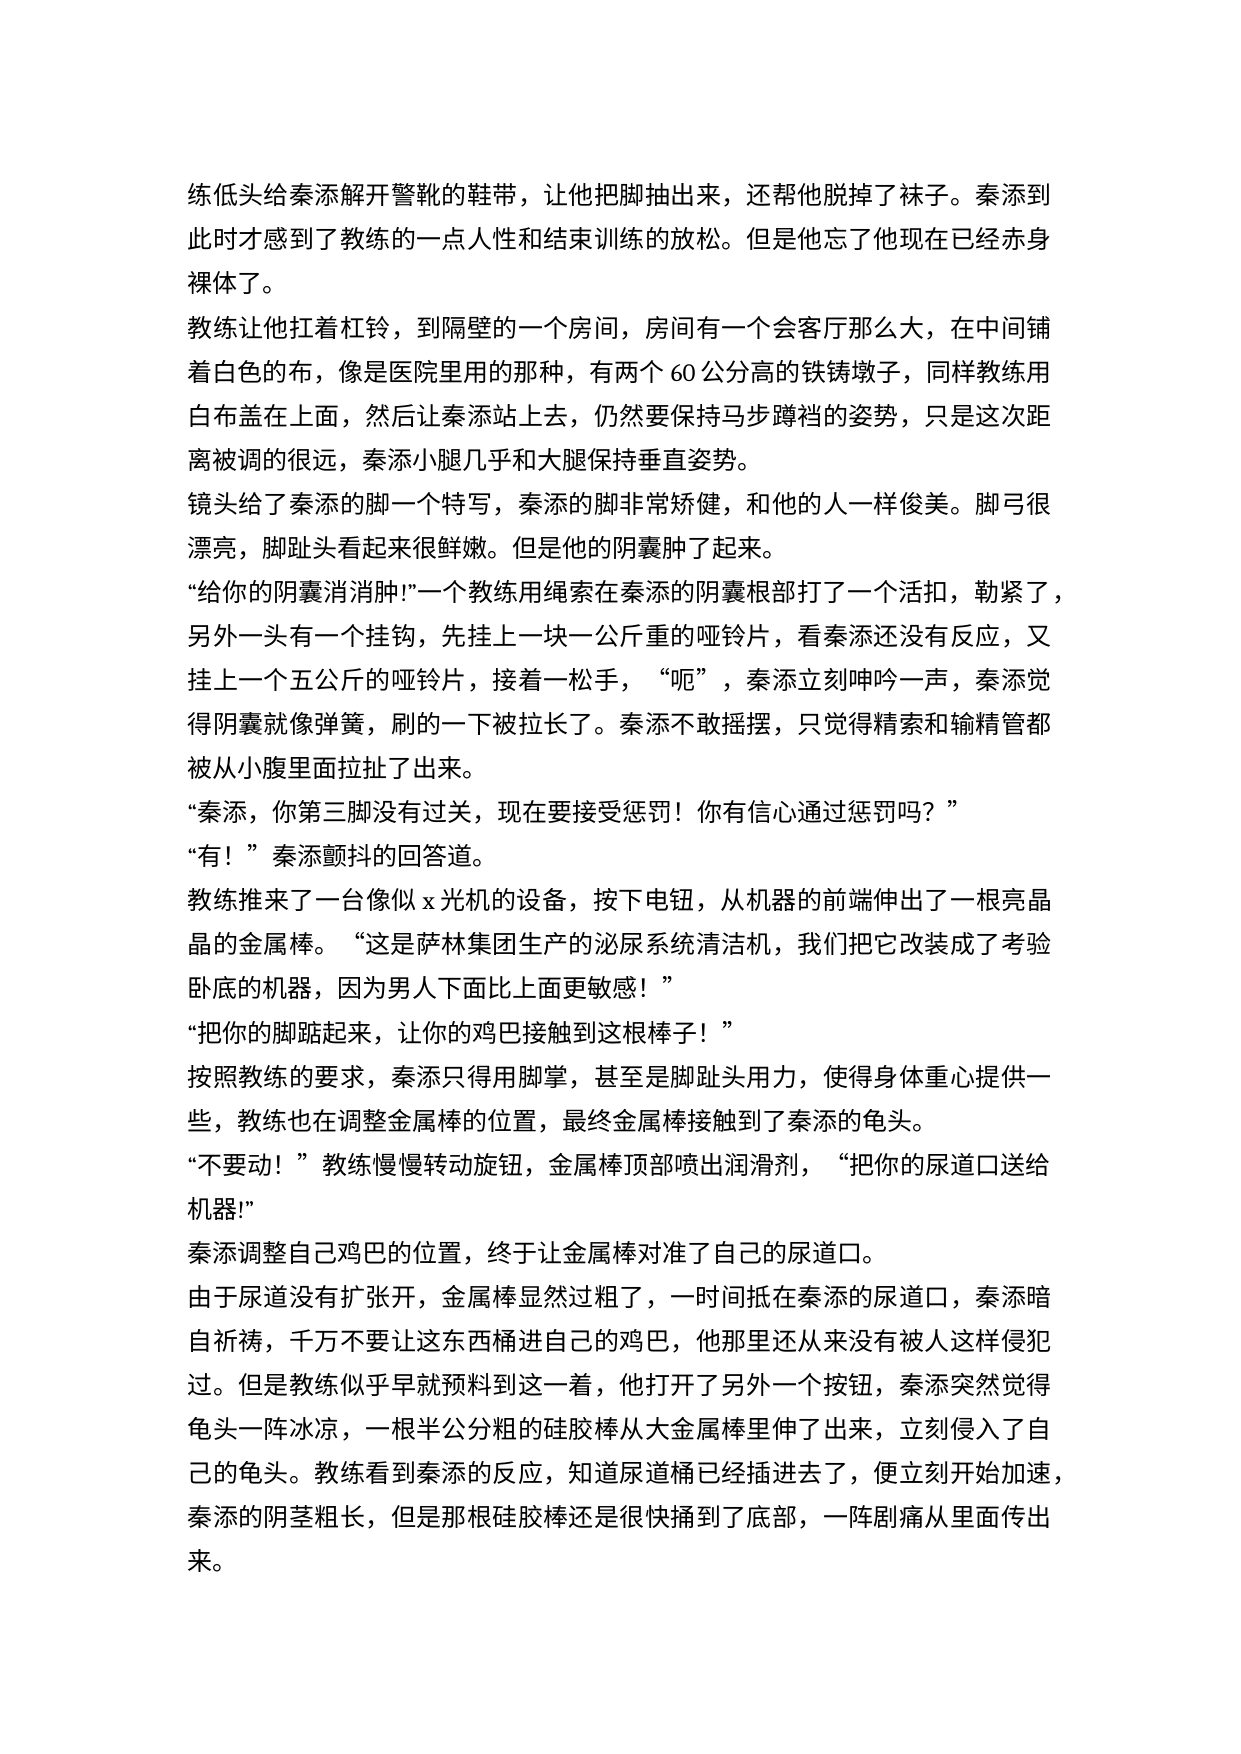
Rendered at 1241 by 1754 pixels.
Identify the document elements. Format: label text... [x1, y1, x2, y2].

text 秦添调整自己鸡巴的位置，终于让金属棒对准了自己的尿道口。 [187, 1229, 1053, 1273]
text “不要动！”教练慢慢转动旋钮，金属棒顶部喷出润滑剂，“把你的尿道口送给机器!” [187, 1141, 1053, 1229]
text “把你的脚踮起来，让你的鸡巴接触到这根棒子！” [187, 1009, 1053, 1053]
text “有！”秦添颤抖的回答道。 [187, 833, 1053, 877]
text 教练推来了一台像似x光机的设备，按下电钮，从机器的前端伸出了一根亮晶晶的金属棒。“这是萨林集团生产的泌尿系统清洁机，我们把它改装成了考验卧底的机器，因为男人下面比上面更敏感！” [187, 877, 1053, 1009]
text 由于尿道没有扩张开，金属棒显然过粗了，一时间抵在秦添的尿道口，秦添暗自祈祷，千万不要让这东西桶进自己的鸡巴，他那里还从来没有被人这样侵犯过。但是教练似乎早就预料到这一着，他打开了另外一个按钮，秦添突然觉得龟头一阵冰凉，一根半公分粗的硅胶棒从大金属棒里伸了出来，立刻侵入了自己的龟头。教练看到秦添的反应，知道尿道桶已经插进去了，便立刻开始加速，秦添的阴茎粗长，但是那根硅胶棒还是很快捅到了底部，一阵剧痛从里面传出来。 [187, 1273, 1053, 1582]
text 镜头给了秦添的脚一个特写，秦添的脚非常矫健，和他的人一样俊美。脚弓很漂亮，脚趾头看起来很鲜嫩。但是他的阴囊肿了起来。 [187, 480, 1053, 568]
text “秦添，你第三脚没有过关，现在要接受惩罚！你有信心通过惩罚吗？” [187, 789, 1053, 833]
text “给你的阴囊消消肿!”一个教练用绳索在秦添的阴囊根部打了一个活扣，勒紧了，另外一头有一个挂钩，先挂上一块一公斤重的哑铃片，看秦添还没有反应，又挂上一个五公斤的哑铃片，接着一松手，“呃”，秦添立刻呻吟一声，秦添觉得阴囊就像弹簧，刷的一下被拉长了。秦添不敢摇摆，只觉得精索和输精管都被从小腹里面拉扯了出来。 [187, 568, 1053, 789]
text 按照教练的要求，秦添只得用脚掌，甚至是脚趾头用力，使得身体重心提供一些，教练也在调整金属棒的位置，最终金属棒接触到了秦添的龟头。 [187, 1053, 1053, 1141]
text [187, 172, 1053, 304]
text 教练让他扛着杠铃，到隔壁的一个房间，房间有一个会客厅那么大，在中间铺着白色的布，像是医院里用的那种，有两个60公分高的铁铸墩子，同样教练用白布盖在上面，然后让秦添站上去，仍然要保持马步蹲裆的姿势，只是这次距离被调的很远，秦添小腿几乎和大腿保持垂直姿势。 [187, 304, 1053, 480]
